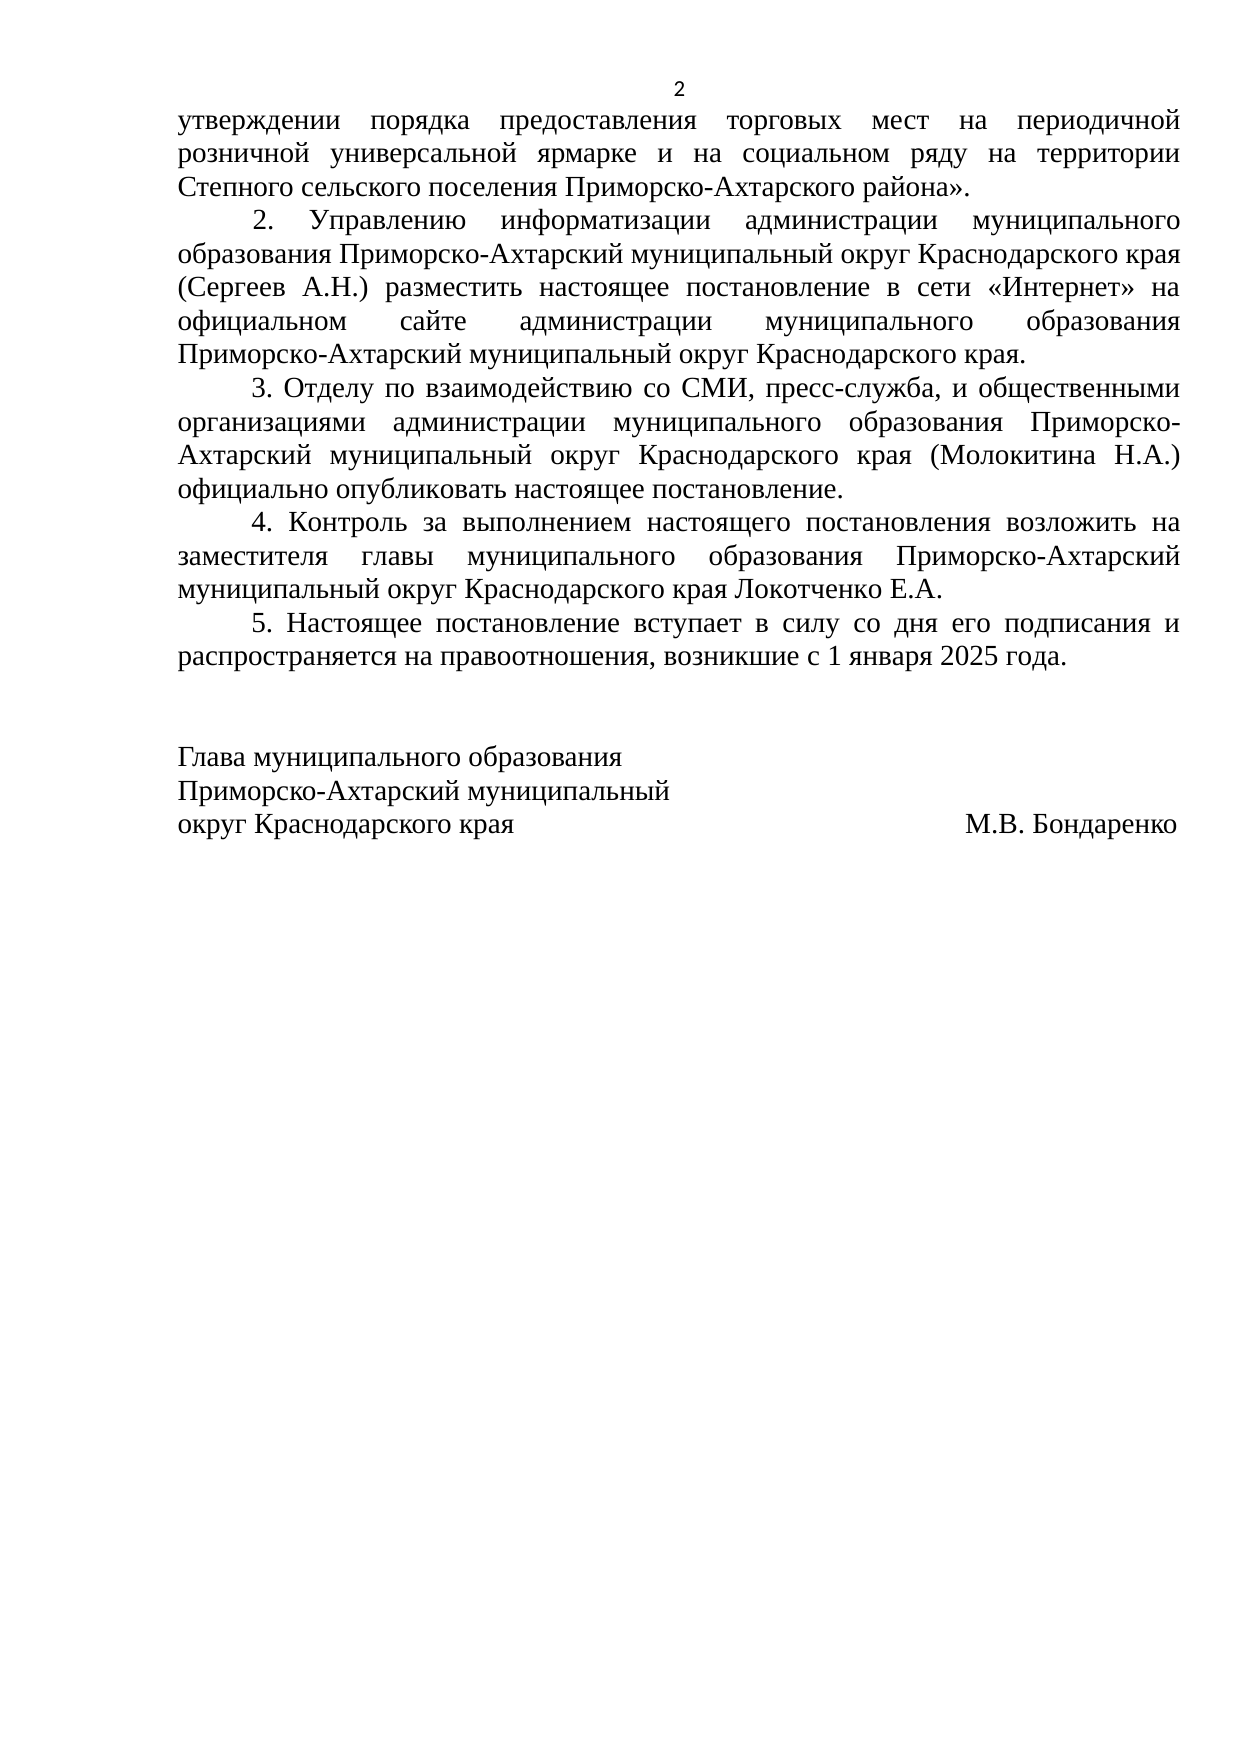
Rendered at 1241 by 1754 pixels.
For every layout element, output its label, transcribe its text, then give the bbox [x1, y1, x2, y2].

text 2. Управлению информатизации администрации муниципального образования Приморско-Ахтарский муниципальный округ Краснодарского края (Сергеев А.Н.) разместить настоящее постановление в сети «Интернет» на официальном сайте администрации муниципального образования Приморско-Ахтарский муниципальный округ Краснодарского края. [177, 202, 1181, 370]
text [177, 102, 1181, 202]
text Глава муниципального образования [177, 739, 1181, 773]
text Приморско-Ахтарский муниципальный округ Краснодарского края М.В. Бондаренко [177, 773, 1181, 840]
text 4. Контроль за выполнением настоящего постановления возложить на заместителя главы муниципального образования Приморско-Ахтарский муниципальный округ Краснодарского края Локотченко Е.А. [177, 504, 1181, 605]
text 5. Настоящее постановление вступает в силу со дня его подписания и распространяется на правоотношения, возникшие с 1 января 2025 года. [177, 605, 1181, 672]
text 3. Отделу по взаимодействию со СМИ, пресс-служба, и общественными организациями администрации муниципального образования Приморско-Ахтарский муниципальный округ Краснодарского края (Молокитина Н.А.) официально опубликовать настоящее постановление. [177, 370, 1181, 504]
